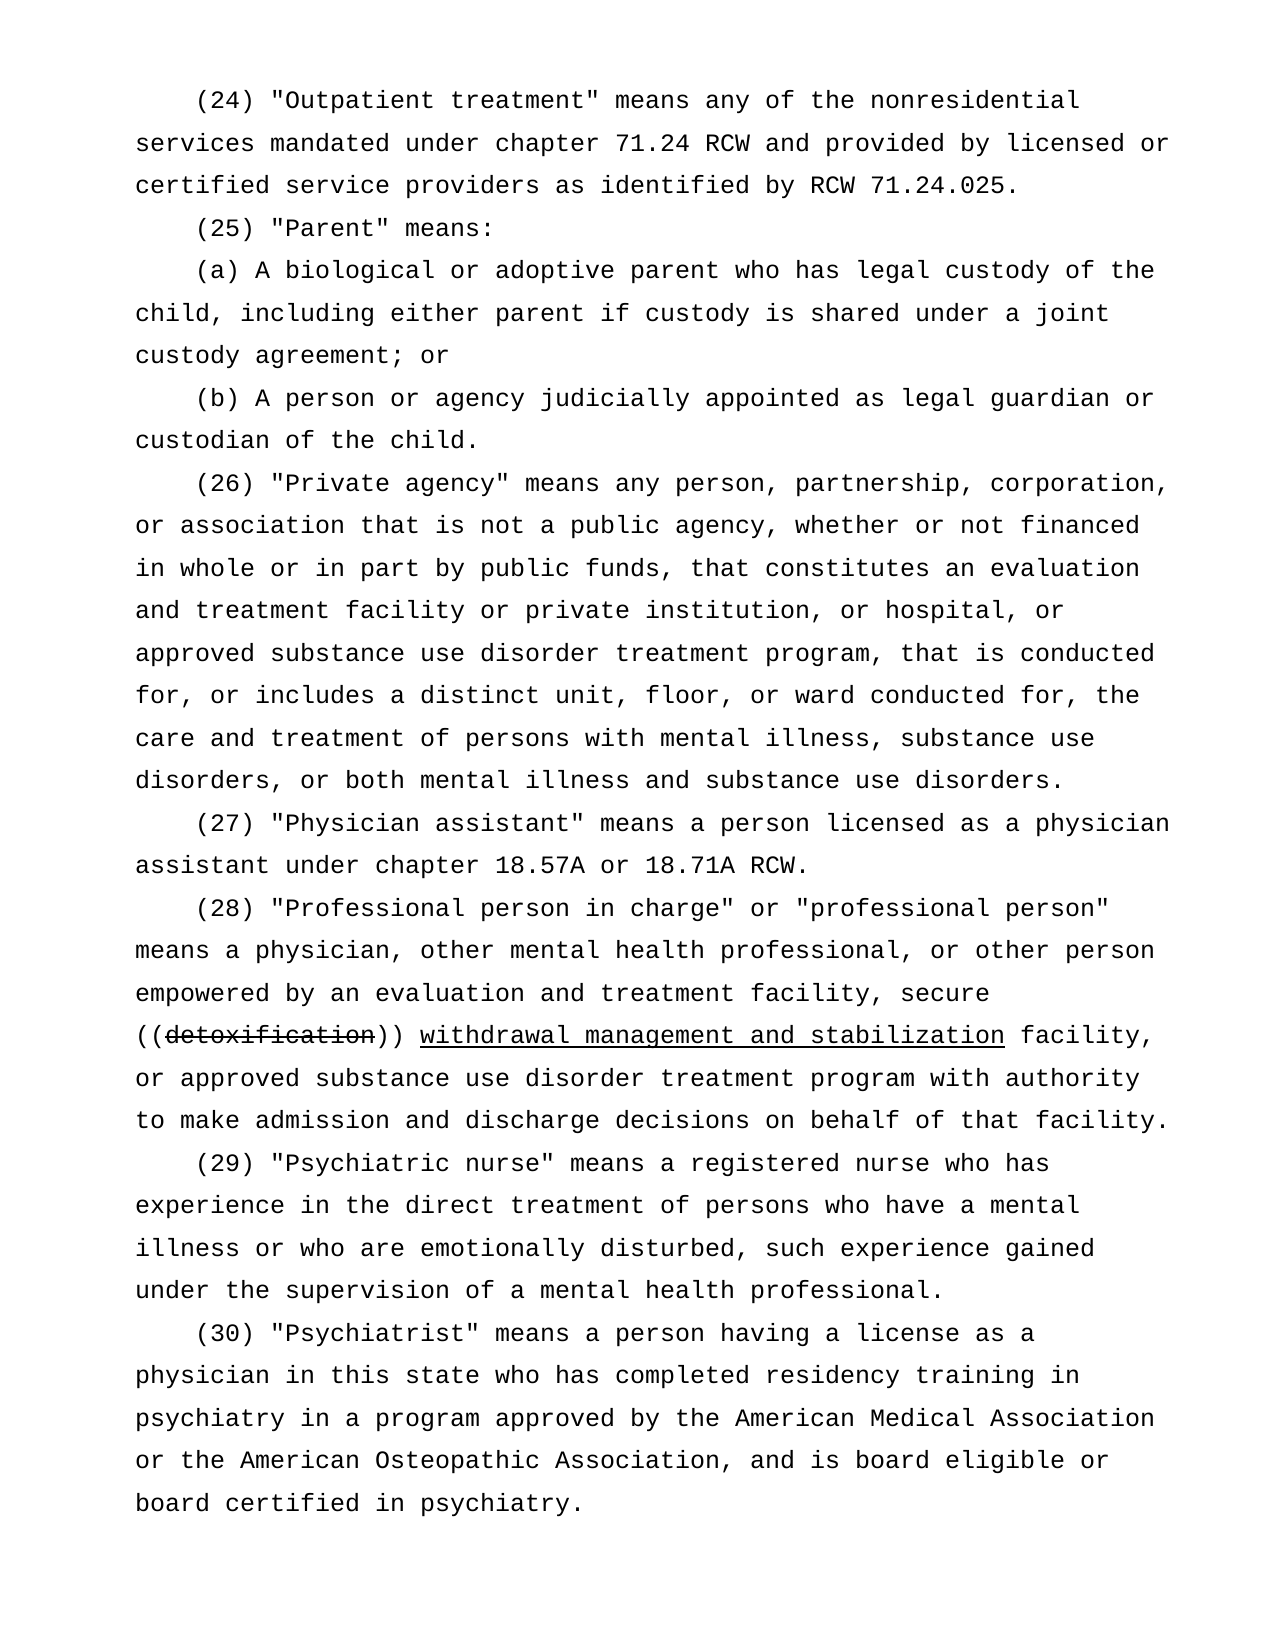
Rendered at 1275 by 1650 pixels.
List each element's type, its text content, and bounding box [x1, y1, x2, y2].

text (29) "Psychiatric nurse" means a registered nurse who has experience in the direct treatment of persons who have a mental illness or who are emotionally disturbed, such experience gained under the supervision of a mental health professional. [135, 1137, 1170, 1307]
text (25) "Parent" means: [135, 202, 1170, 245]
text (24) "Outpatient treatment" means any of the nonresidential services mandated under chapter 71.24 RCW and provided by licensed or certified service providers as identified by RCW 71.24.025. [135, 75, 1170, 202]
text (a) A biological or adoptive parent who has legal custody of the child, including either parent if custody is shared under a joint custody agreement; or [135, 245, 1170, 372]
text (28) "Professional person in charge" or "professional person" means a physician, other mental health professional, or other person empowered by an evaluation and treatment facility, secure ((detoxification)) withdrawal management and stabilization facility, or approved substance use disorder treatment program with authority to make admission and discharge decisions on behalf of that facility. [135, 882, 1170, 1137]
text (26) "Private agency" means any person, partnership, corporation, or association that is not a public agency, whether or not financed in whole or in part by public funds, that constitutes an evaluation and treatment facility or private institution, or hospital, or approved substance use disorder treatment program, that is conducted for, or includes a distinct unit, floor, or ward conducted for, the care and treatment of persons with mental illness, substance use disorders, or both mental illness and substance use disorders. [135, 457, 1170, 797]
text (30) "Psychiatrist" means a person having a license as a physician in this state who has completed residency training in psychiatry in a program approved by the American Medical Association or the American Osteopathic Association, and is board eligible or board certified in psychiatry. [135, 1307, 1170, 1520]
text (27) "Physician assistant" means a person licensed as a physician assistant under chapter 18.57A or 18.71A RCW. [135, 797, 1170, 882]
text (b) A person or agency judicially appointed as legal guardian or custodian of the child. [135, 372, 1170, 457]
